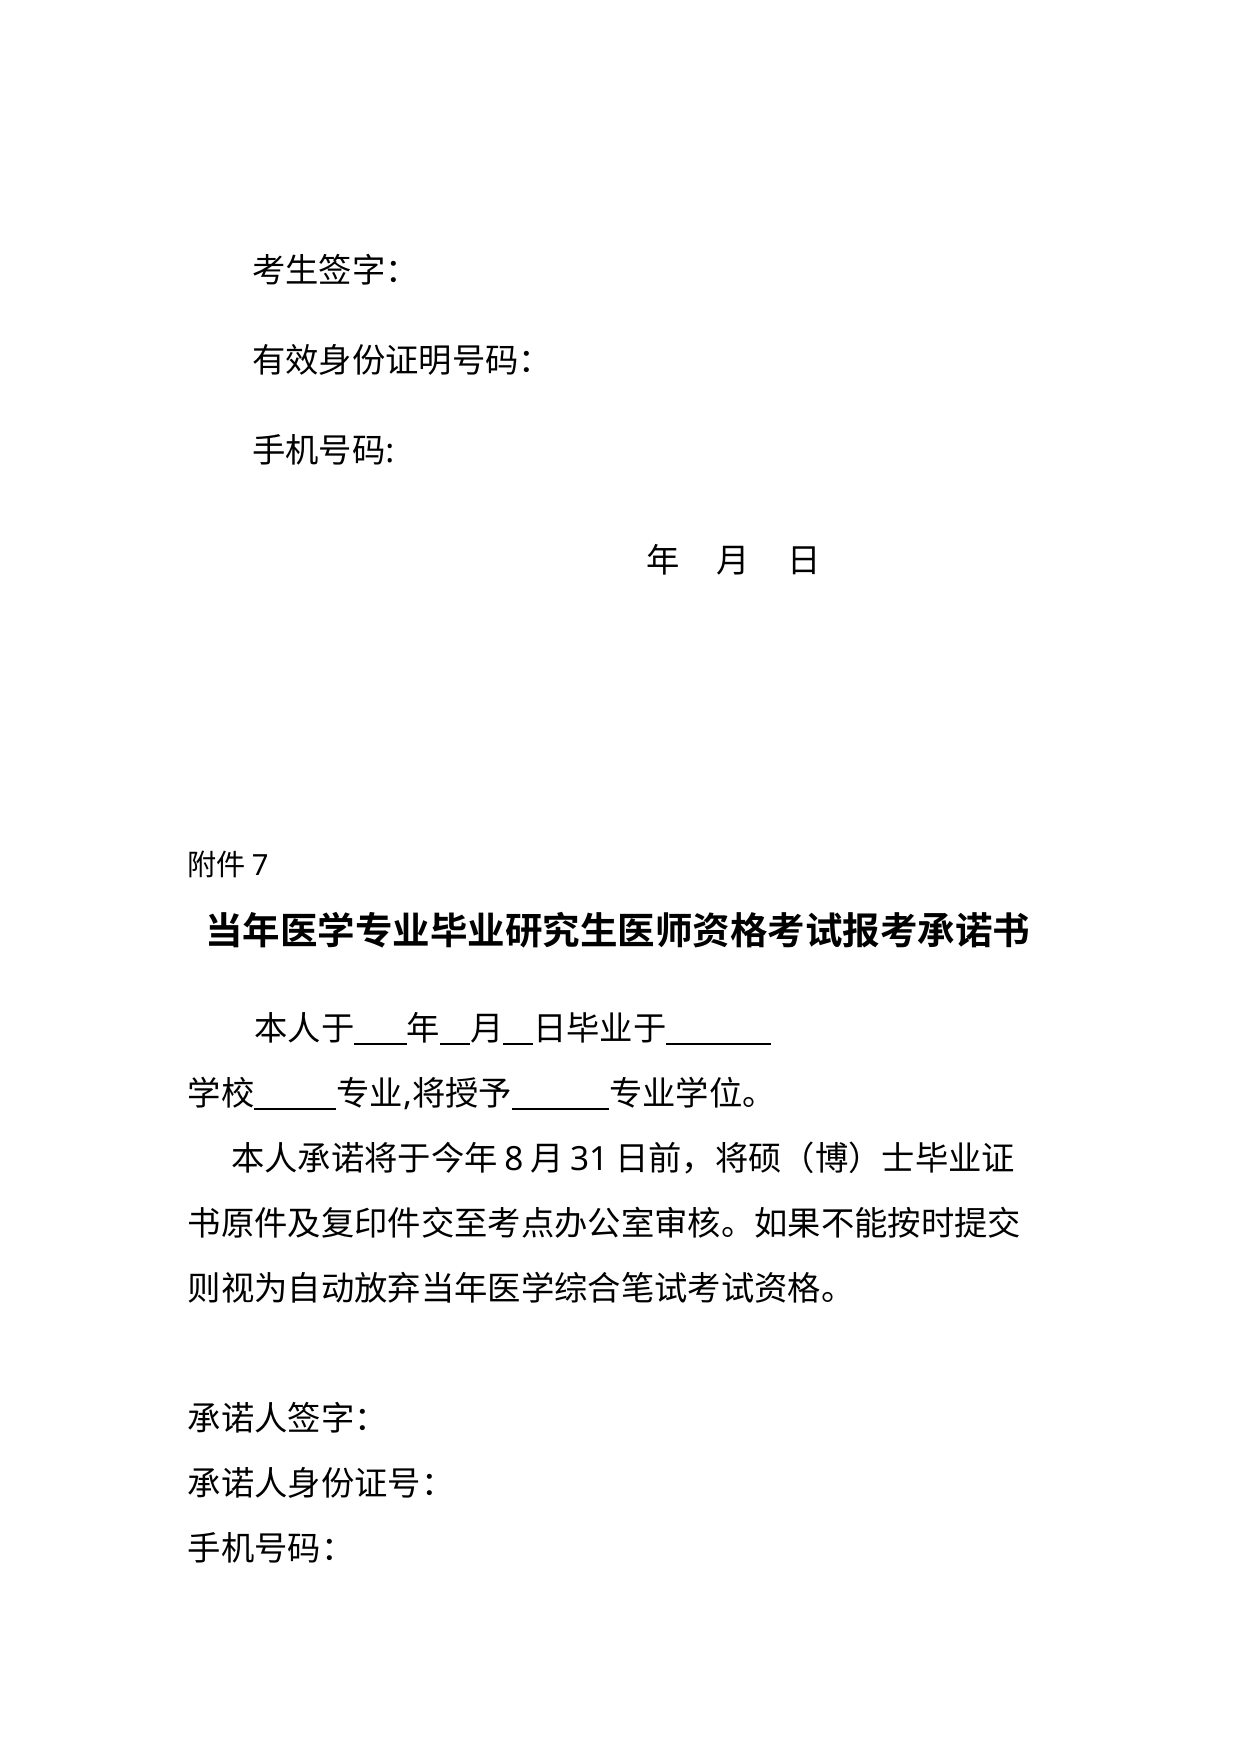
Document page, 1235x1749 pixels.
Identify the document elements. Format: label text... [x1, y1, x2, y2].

text 有效身份证明号码： [187, 326, 1047, 391]
text 本人于 年 月 日毕业于 [187, 993, 1047, 1058]
text 附件7 [187, 831, 1047, 896]
text 年 月 日 [187, 526, 1047, 591]
text 考生签字： [187, 236, 1047, 301]
text 手机号码: [187, 416, 1047, 481]
text 学校 专业,将授予 专业学位。 [187, 1058, 1047, 1123]
text 承诺人签字： [187, 1383, 1047, 1448]
text 本人承诺将于今年8月31日前，将硕（博）士毕业证书原件及复印件交至考点办公室审核。如果不能按时提交则视为自动放弃当年医学综合笔试考试资格。 [187, 1123, 1047, 1318]
text 当年医学专业毕业研究生医师资格考试报考承诺书 [187, 896, 1047, 961]
text 手机号码： [187, 1513, 1047, 1578]
text 承诺人身份证号： [187, 1448, 1047, 1513]
